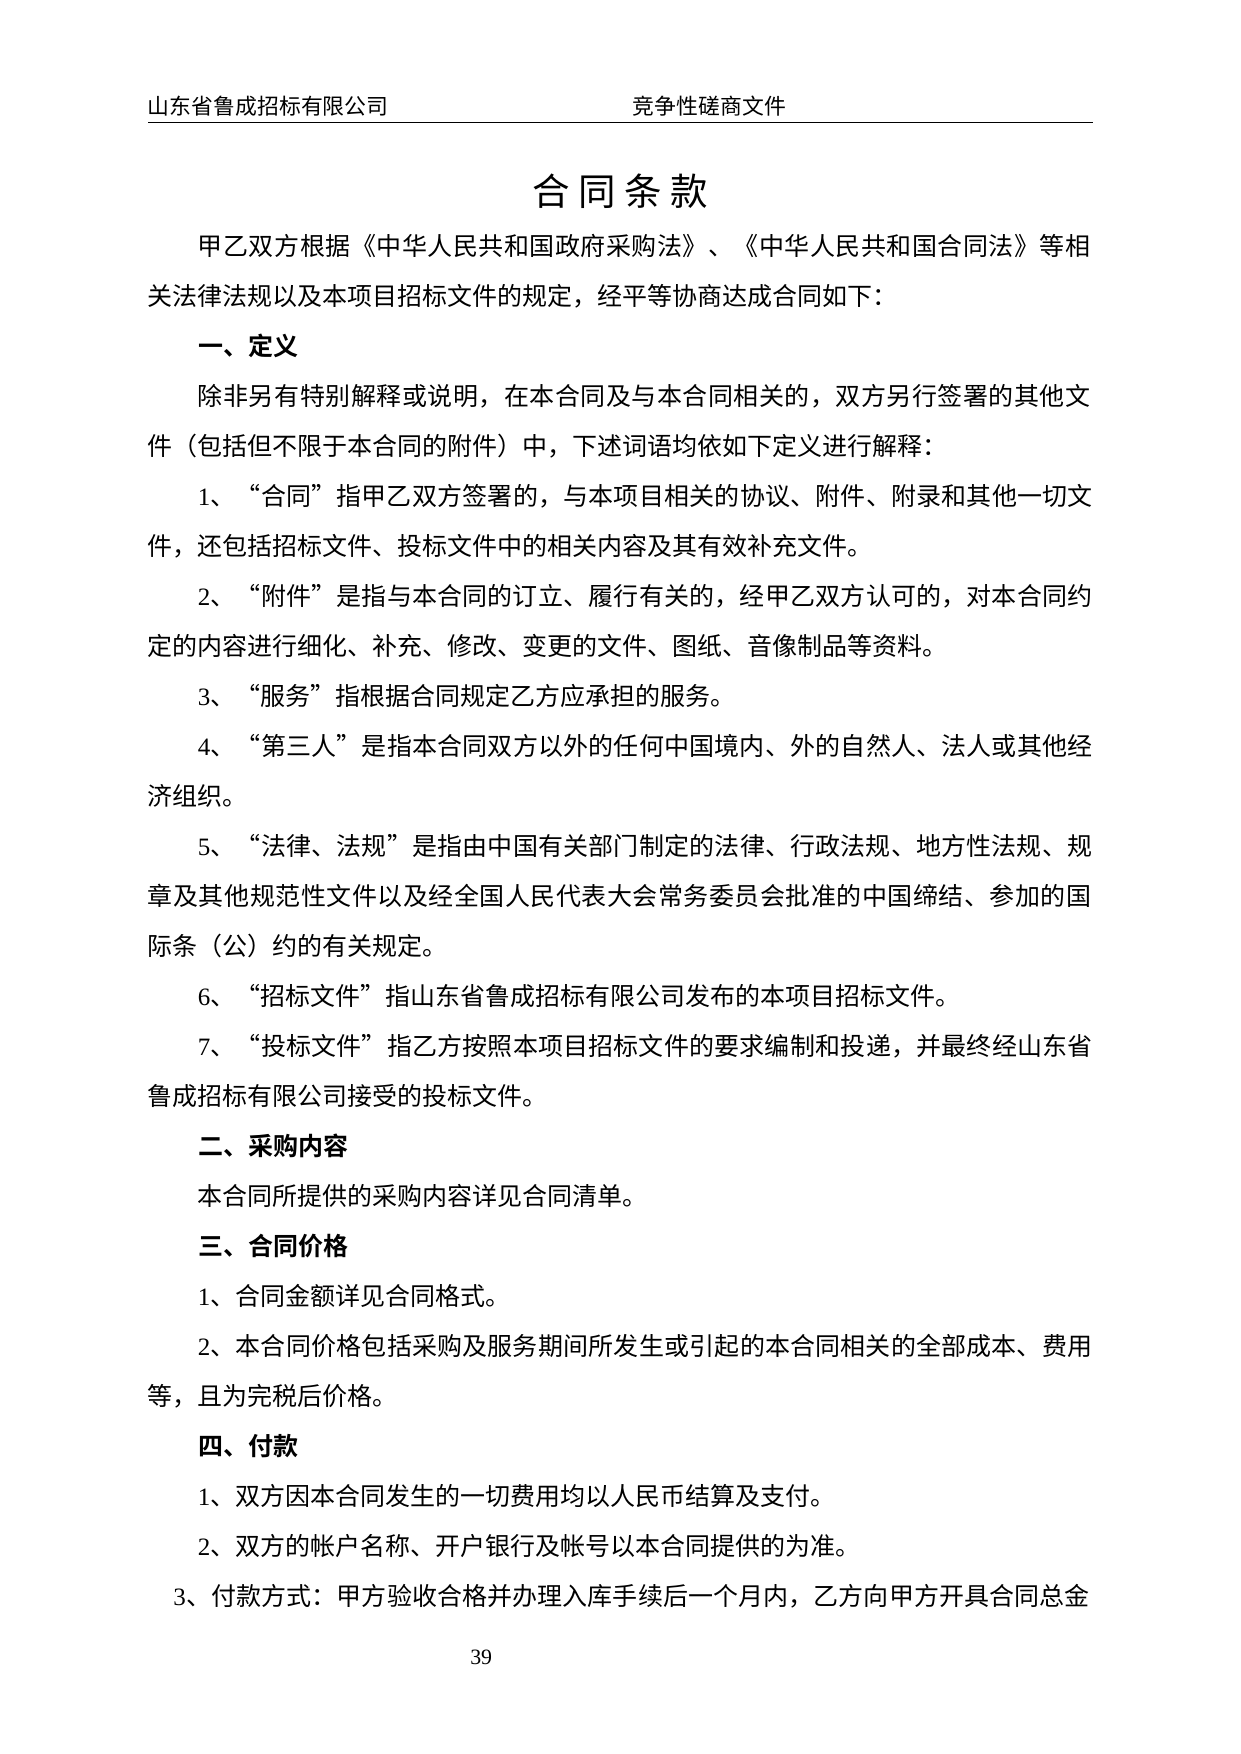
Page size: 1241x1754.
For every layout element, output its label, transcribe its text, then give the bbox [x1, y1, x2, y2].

text 除非另有特别解释或说明，在本合同及与本合同相关的，双方另行签署的其他文件（包括但不限于本合同的附件）中，下述词语均依如下定义进行解释： [148, 365, 1093, 465]
text 合 同 条 款 [148, 165, 1093, 215]
text 5、“法律、法规”是指由中国有关部门制定的法律、行政法规、地方性法规、规章及其他规范性文件以及经全国人民代表大会常务委员会批准的中国缔结、参加的国际条（公）约的有关规定。 [148, 815, 1093, 965]
text 4、“第三人”是指本合同双方以外的任何中国境内、外的自然人、法人或其他经济组织。 [148, 715, 1093, 815]
text 本合同所提供的采购内容详见合同清单。 [148, 1165, 1093, 1215]
text 2、双方的帐户名称、开户银行及帐号以本合同提供的为准。 [148, 1515, 1093, 1565]
text 6、“招标文件”指山东省鲁成招标有限公司发布的本项目招标文件。 [148, 965, 1093, 1015]
text 三、合同价格 [148, 1215, 1093, 1265]
text 甲乙双方根据《中华人民共和国政府采购法》、《中华人民共和国合同法》等相关法律法规以及本项目招标文件的规定，经平等协商达成合同如下： [148, 215, 1093, 315]
text 1、合同金额详见合同格式。 [148, 1265, 1093, 1315]
text 二、采购内容 [148, 1115, 1093, 1165]
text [148, 1565, 1093, 1615]
text 7、“投标文件”指乙方按照本项目招标文件的要求编制和投递，并最终经山东省鲁成招标有限公司接受的投标文件。 [148, 1015, 1093, 1115]
text 1、“合同”指甲乙双方签署的，与本项目相关的协议、附件、附录和其他一切文件，还包括招标文件、投标文件中的相关内容及其有效补充文件。 [148, 465, 1093, 565]
text 四、付款 [148, 1415, 1093, 1465]
text 一、定义 [148, 315, 1093, 365]
text 3、“服务”指根据合同规定乙方应承担的服务。 [148, 665, 1093, 715]
text 1、双方因本合同发生的一切费用均以人民币结算及支付。 [148, 1465, 1093, 1515]
text 2、本合同价格包括采购及服务期间所发生或引起的本合同相关的全部成本、费用等，且为完税后价格。 [148, 1315, 1093, 1415]
text 2、“附件”是指与本合同的订立、履行有关的，经甲乙双方认可的，对本合同约定的内容进行细化、补充、修改、变更的文件、图纸、音像制品等资料。 [148, 565, 1093, 665]
